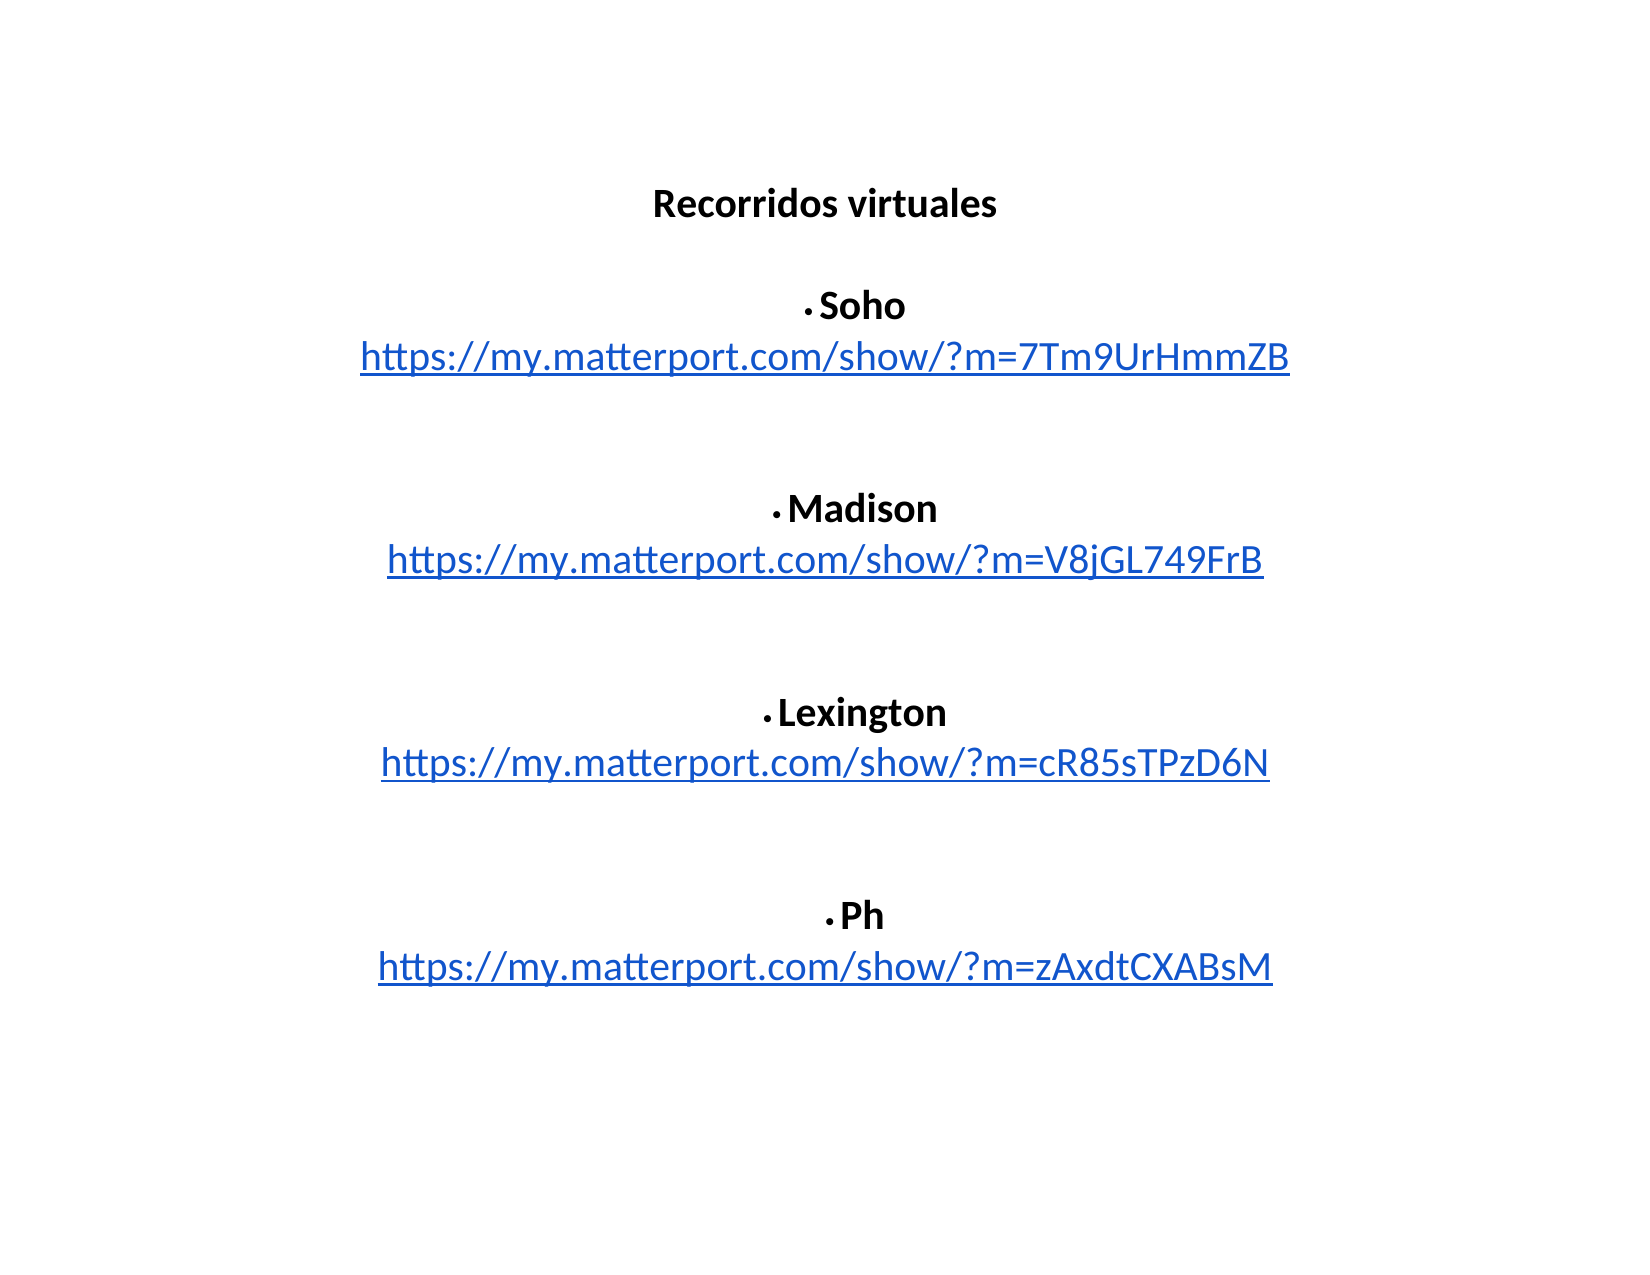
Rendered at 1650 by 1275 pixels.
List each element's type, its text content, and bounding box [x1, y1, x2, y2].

list Madison [208, 482, 1502, 533]
list Ph [208, 889, 1502, 940]
text https://my.matterport.com/show/?m=V8jGL749FrB [148, 533, 1502, 584]
text https://my.matterport.com/show/?m=7Tm9UrHmmZB [148, 330, 1502, 381]
text https://my.matterport.com/show/?m=cR85sTPzD6N [148, 736, 1502, 787]
text Recorridos virtuales [148, 177, 1502, 228]
list Lexington [208, 686, 1502, 736]
text https://my.matterport.com/show/?m=zAxdtCXABsM [148, 940, 1502, 991]
list Soho [208, 279, 1502, 330]
